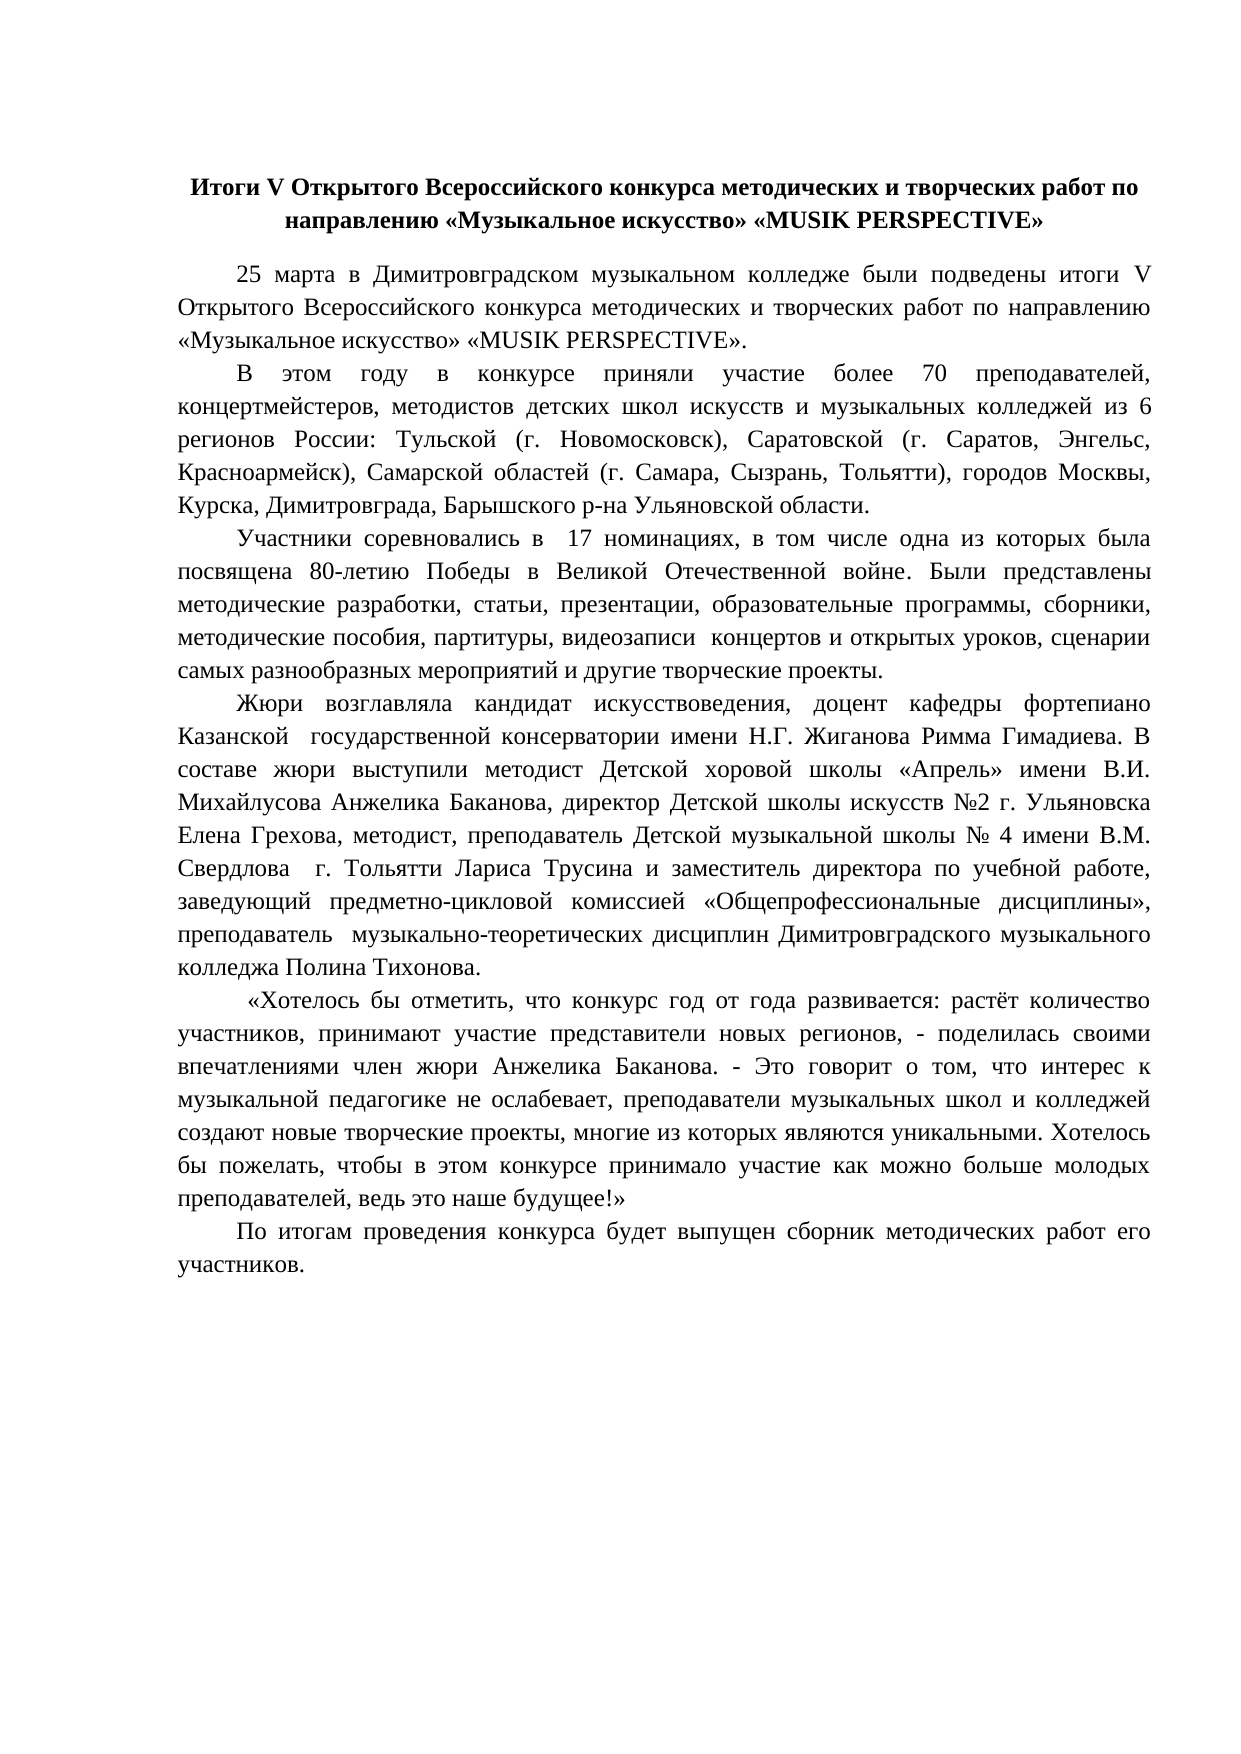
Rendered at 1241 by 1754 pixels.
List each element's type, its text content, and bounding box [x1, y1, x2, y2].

text В этом году в конкурсе приняли участие более 70 преподавателей, концертмейстеров, методистов детских школ искусств и музыкальных колледжей из 6 регионов России: Тульской (г. Новомосковск), Саратовской (г. Саратов, Энгельс, Красноармейск), Самарской областей (г. Самара, Сызрань, Тольятти), городов Москвы, Курска, Димитровграда, Барышского р-на Ульяновской области. [177, 358, 1152, 519]
text Итоги V Открытого Всероссийского конкурса методических и творческих работ по направлению «Музыкальное искусство» «MUSIK PERSPECTIVE» [177, 172, 1152, 234]
text Жюри возглавляла кандидат искусствоведения, доцент кафедры фортепиано Казанской государственной консерватории имени Н.Г. Жиганова Римма Гимадиева. В составе жюри выступили методист Детской хоровой школы «Апрель» имени В.И. Михайлусова Анжелика Баканова, директор Детской школы искусств №2 г. Ульяновска Елена Грехова, методист, преподаватель Детской музыкальной школы № 4 имени В.М. Свердлова г. Тольятти Лариса Трусина и заместитель директора по учебной работе, заведующий предметно-цикловой комиссией «Общепрофессиональные дисциплины», преподаватель музыкально-теоретических дисциплин Димитровградского музыкального колледжа Полина Тихонова. [177, 688, 1152, 981]
text Участники соревновались в 17 номинациях, в том числе одна из которых была посвящена 80-летию Победы в Великой Отечественной войне. Были представлены методические разработки, статьи, презентации, образовательные программы, сборники, методические пособия, партитуры, видеозаписи концертов и открытых уроков, сценарии самых разнообразных мероприятий и другие творческие проекты. [177, 523, 1152, 684]
text 25 марта в Димитровградском музыкальном колледже были подведены итоги V Открытого Всероссийского конкурса методических и творческих работ по направлению «Музыкальное искусство» «MUSIK PERSPECTIVE». [177, 259, 1152, 354]
text По итогам проведения конкурса будет выпущен сборник методических работ его участников. [177, 1216, 1152, 1278]
text «Хотелось бы отметить, что конкурс год от года развивается: растёт количество участников, принимают участие представители новых регионов, - поделилась своими впечатлениями член жюри Анжелика Баканова. - Это говорит о том, что интерес к музыкальной педагогике не ослабевает, преподаватели музыкальных школ и колледжей создают новые творческие проекты, многие из которых являются уникальными. Хотелось бы пожелать, чтобы в этом конкурсе принимало участие как можно больше молодых преподавателей, ведь это наше будущее!» [177, 985, 1152, 1212]
